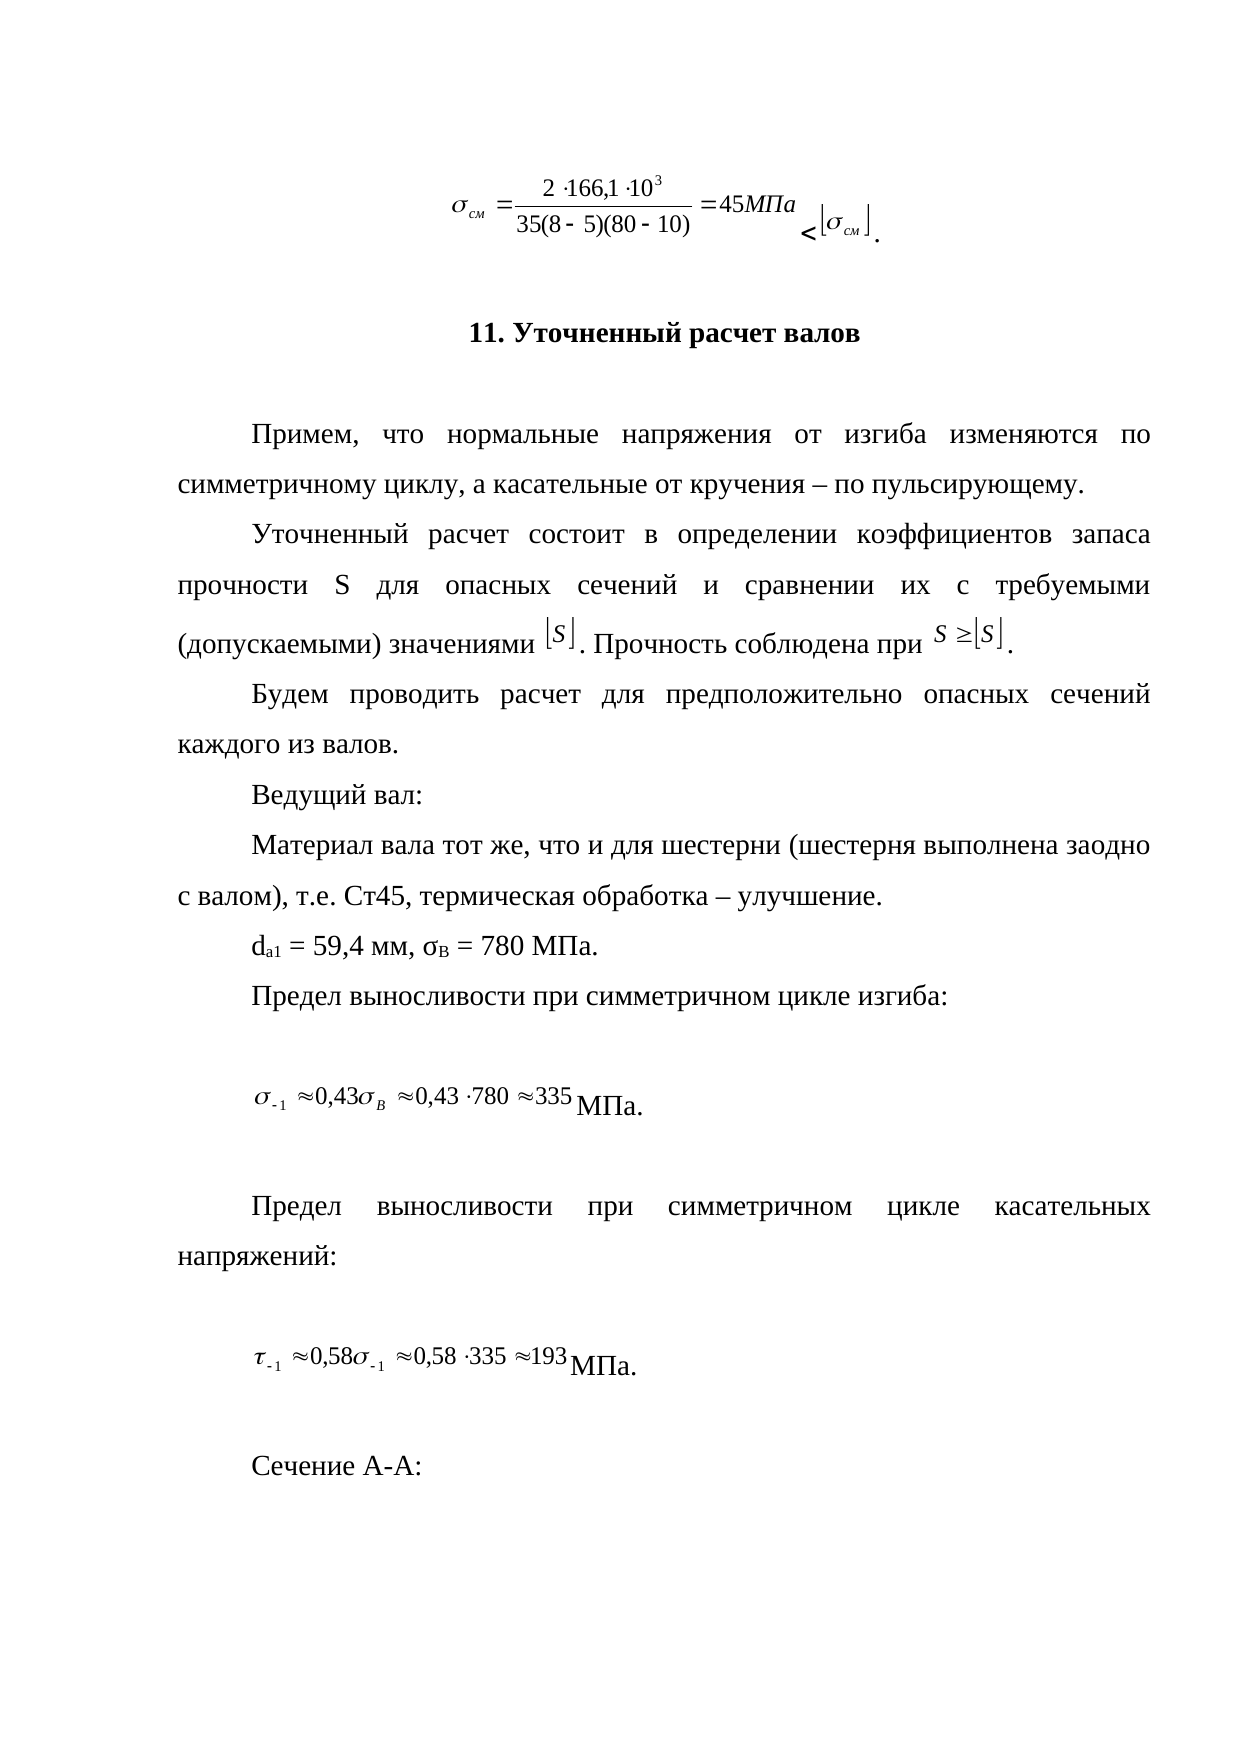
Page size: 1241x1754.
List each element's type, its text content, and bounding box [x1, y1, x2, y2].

text da1 = 59,4 мм, σВ = 780 МПа. [177, 928, 1152, 961]
text 11. Уточненный расчет валов [177, 315, 1152, 349]
text Ведущий вал: [177, 777, 1152, 811]
text Предел выносливости при симметричном цикле касательных напряжений: [177, 1188, 1152, 1272]
text Уточненный расчет состоит в определении коэффициентов запаса прочности S для опасных сечений и сравнении их с требуемыми (допускаемыми) значениями . Прочность соблюдена при . [177, 517, 1152, 659]
text Материал вала тот же, что и для шестерни (шестерня выполнена заодно с валом), т.е. Ст45, термическая обработка – улучшение. [177, 827, 1152, 911]
text Предел выносливости при симметричном цикле изгиба: [177, 978, 1152, 1012]
text МПа. [177, 1339, 1152, 1381]
text . [177, 168, 1152, 248]
text Будем проводить расчет для предположительно опасных сечений каждого из валов. [177, 676, 1152, 760]
text Примем, что нормальные напряжения от изгиба изменяются по симметричному циклу, а касательные от кручения – по пульсирующему. [177, 416, 1152, 500]
text МПа. [177, 1079, 1152, 1121]
text Сечение А-А: [177, 1448, 1152, 1482]
